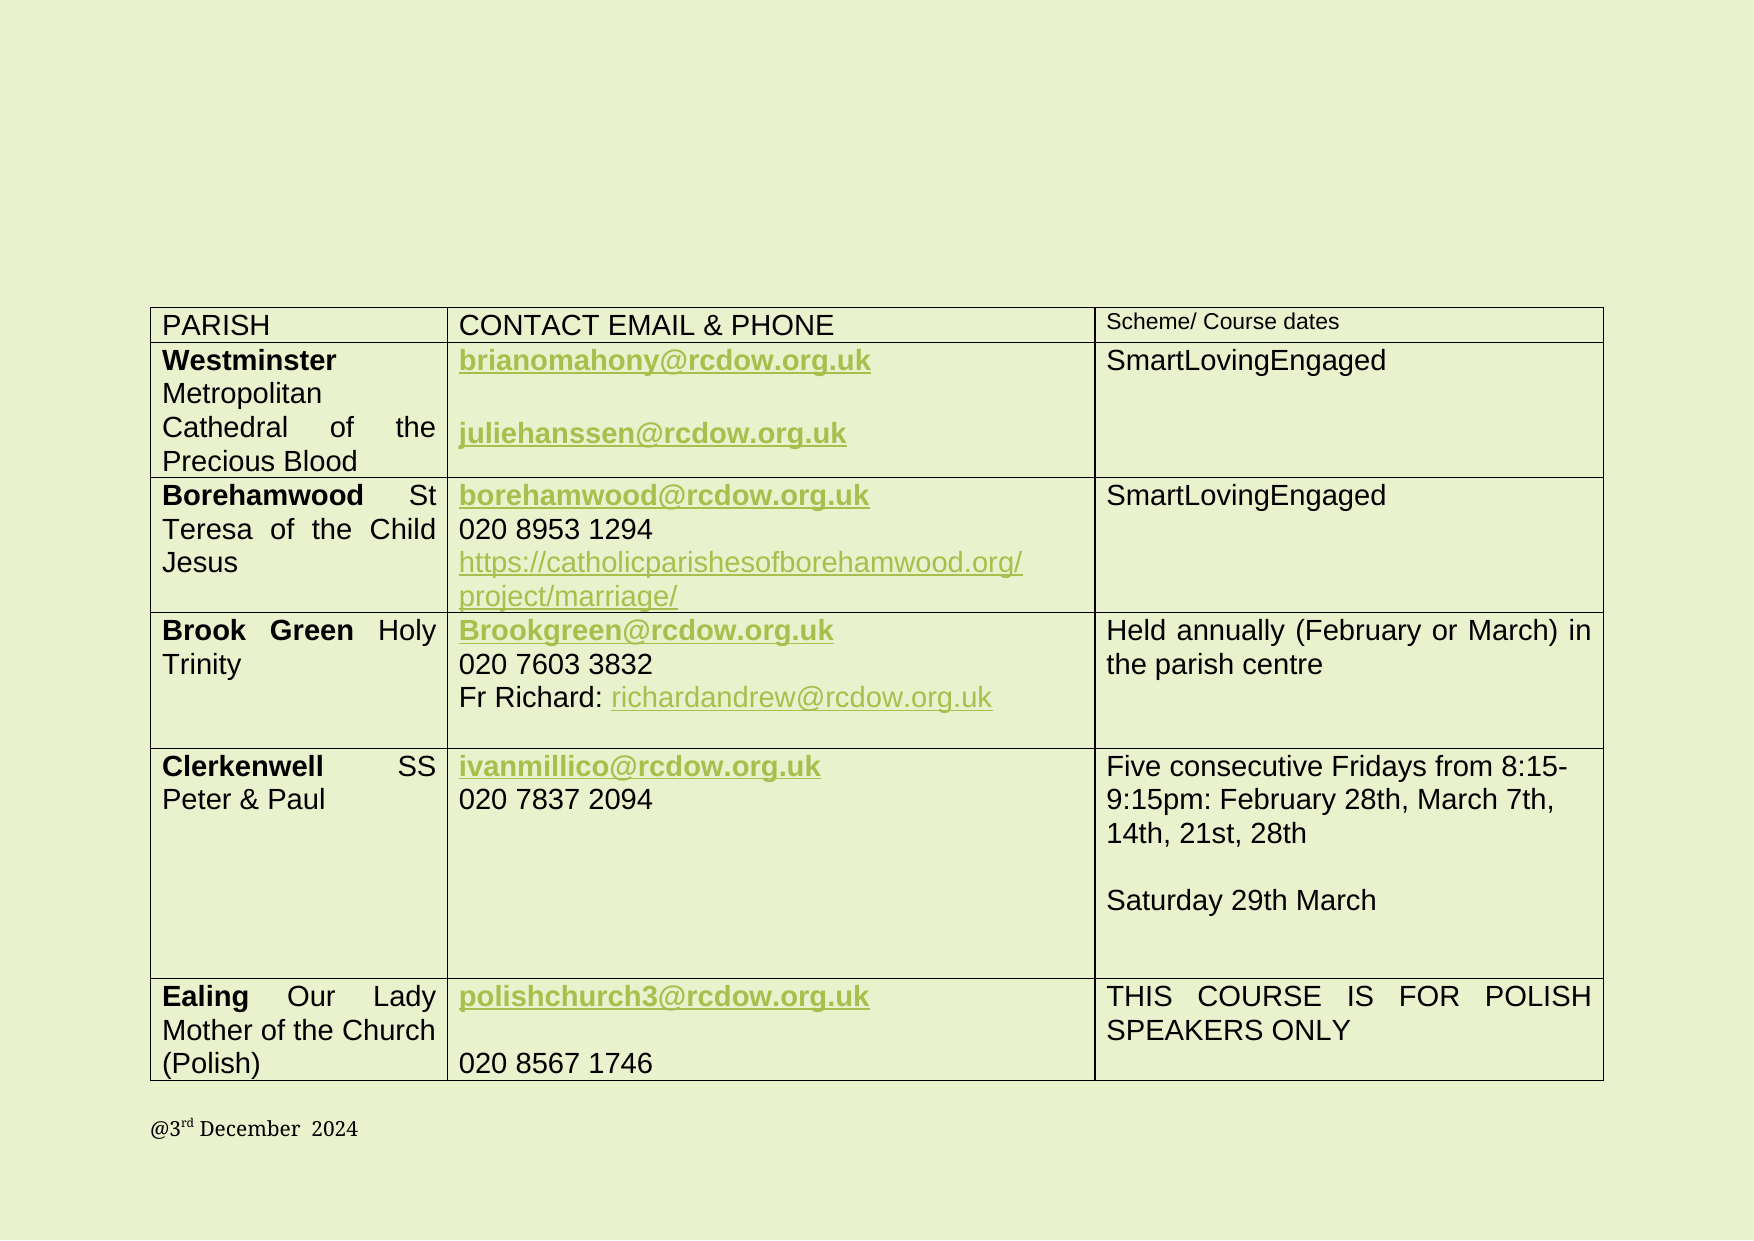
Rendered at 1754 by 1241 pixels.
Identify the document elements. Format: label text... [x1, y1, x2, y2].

table_cell ivanmillico@rcdow.org.uk 020 7837 2094 [448, 749, 1094, 978]
table_cell THIS COURSE IS FOR POLISH SPEAKERS ONLY [1096, 979, 1603, 1080]
table_cell Five consecutive Fridays from 8:15-9:15pm: February 28th, March 7th, 14th, 21st, 28th Saturday 29th March [1096, 749, 1603, 978]
table_cell Westminster Metropolitan Cathedral of the Precious Blood [151, 343, 447, 477]
table_header PARISH [151, 308, 447, 342]
table_header Scheme/ Course dates [1096, 308, 1603, 342]
table_cell SmartLovingEngaged [1096, 478, 1603, 612]
table_cell Brookgreen@rcdow.org.uk 020 7603 3832 Fr Richard: richardandrew@rcdow.org.uk [448, 613, 1094, 747]
table_header CONTACT EMAIL & PHONE [448, 308, 1094, 342]
table_cell Ealing Our Lady Mother of the Church (Polish) [151, 979, 447, 1080]
table_cell SmartLovingEngaged [1096, 343, 1603, 477]
table_cell borehamwood@rcdow.org.uk 020 8953 1294 https://catholicparishesofborehamwood.org/project/marriage/ [448, 478, 1094, 612]
table_cell Held annually (February or March) in the parish centre [1096, 613, 1603, 747]
table_cell Brook Green Holy Trinity [151, 613, 447, 747]
table_cell brianomahony@rcdow.org.uk juliehanssen@rcdow.org.uk [448, 343, 1094, 477]
table_cell Clerkenwell SS Peter & Paul [151, 749, 447, 978]
table_cell polishchurch3@rcdow.org.uk 020 8567 1746 [448, 979, 1094, 1080]
table_cell Borehamwood St Teresa of the Child Jesus [151, 478, 447, 612]
